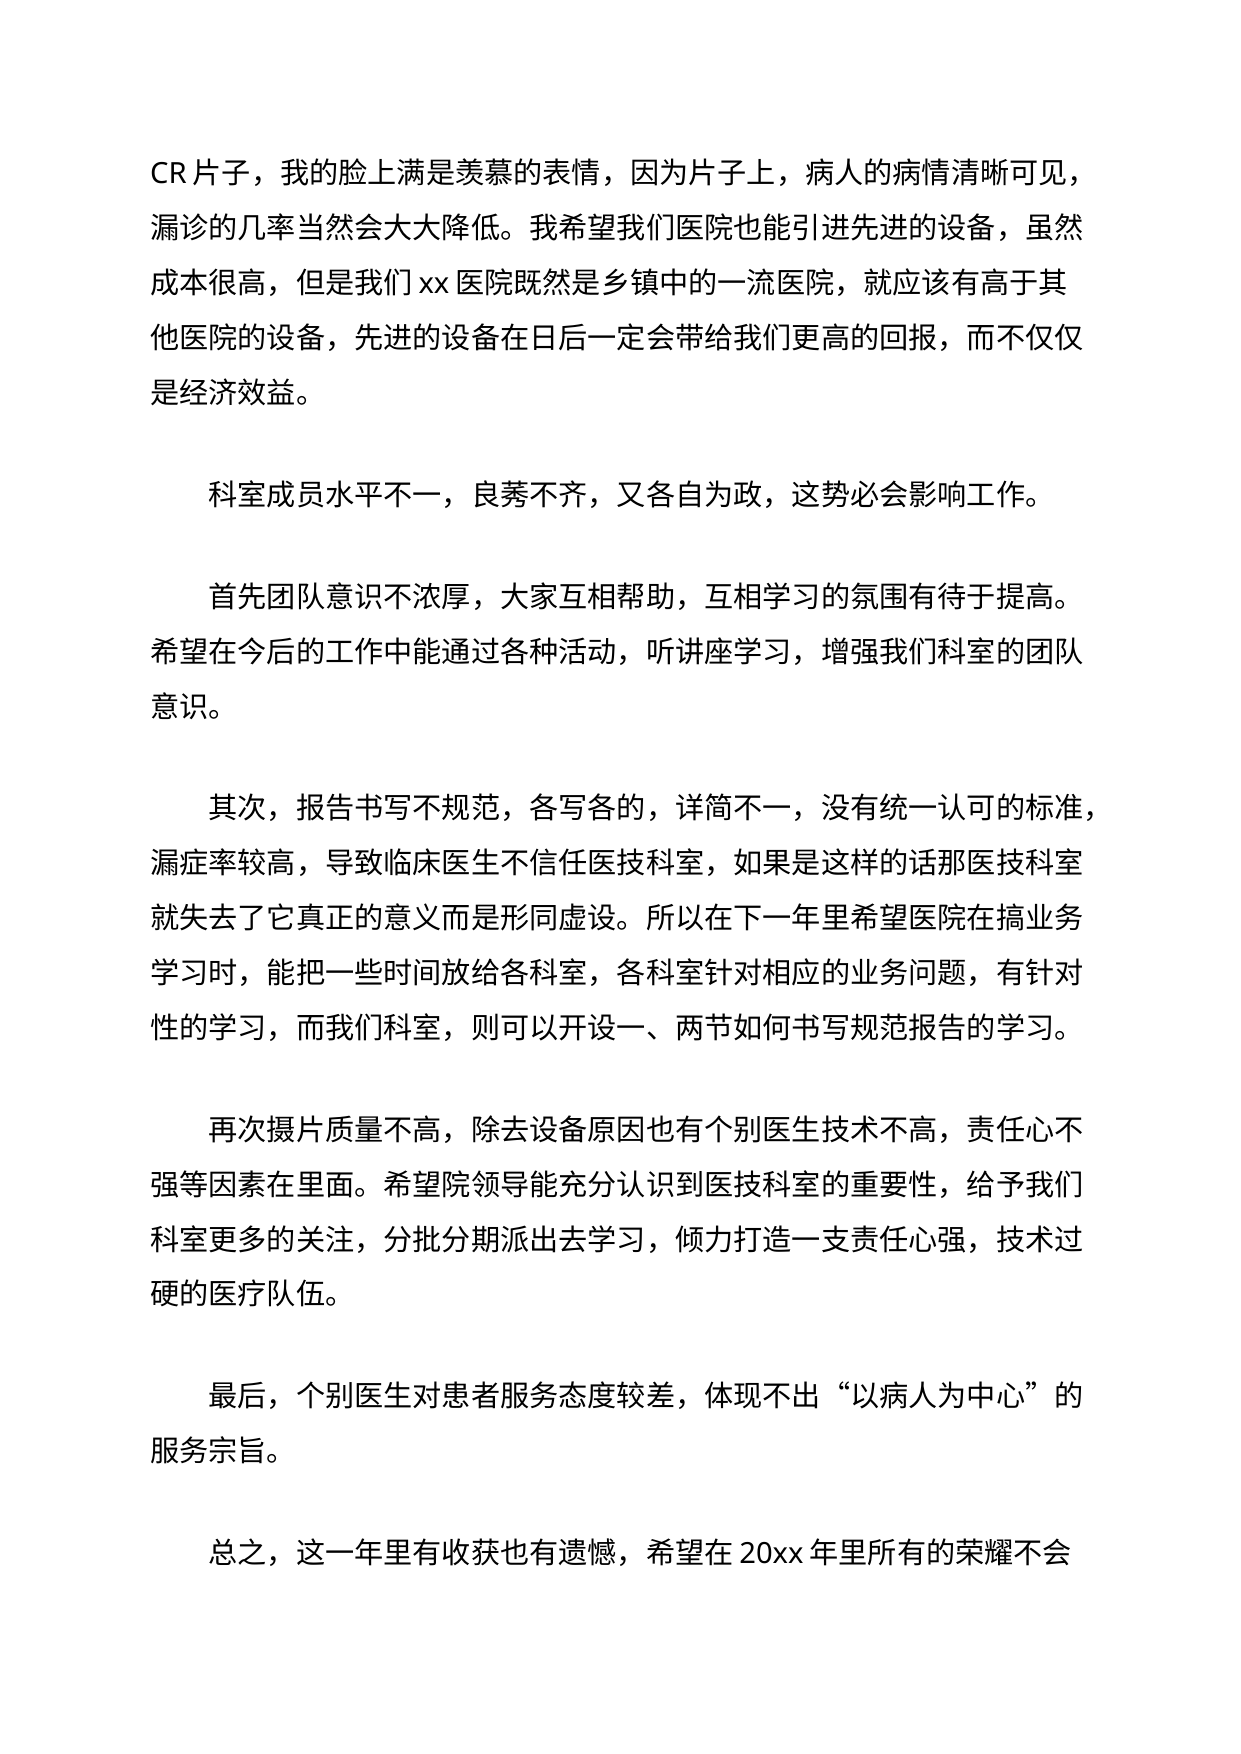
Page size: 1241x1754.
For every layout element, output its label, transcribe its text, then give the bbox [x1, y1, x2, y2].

text 最后，个别医生对患者服务态度较差，体现不出“以病人为中心”的服务宗旨。 [150, 1373, 1090, 1470]
text 科室成员水平不一，良莠不齐，又各自为政，这势必会影响工作。 [150, 472, 1090, 514]
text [150, 150, 1090, 412]
text 再次摄片质量不高，除去设备原因也有个别医生技术不高，责任心不强等因素在里面。希望院领导能充分认识到医技科室的重要性，给予我们科室更多的关注，分批分期派出去学习，倾力打造一支责任心强，技术过硬的医疗队伍。 [150, 1106, 1090, 1313]
text 首先团队意识不浓厚，大家互相帮助，互相学习的氛围有待于提高。希望在今后的工作中能通过各种活动，听讲座学习，增强我们科室的团队意识。 [150, 573, 1090, 725]
text 其次，报告书写不规范，各写各的，详简不一，没有统一认可的标准，漏症率较高，导致临床医生不信任医技科室，如果是这样的话那医技科室就失去了它真正的意义而是形同虚设。所以在下一年里希望医院在搞业务学习时，能把一些时间放给各科室，各科室针对相应的业务问题，有针对性的学习，而我们科室，则可以开设一、两节如何书写规范报告的学习。 [150, 785, 1090, 1047]
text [150, 1529, 1090, 1572]
